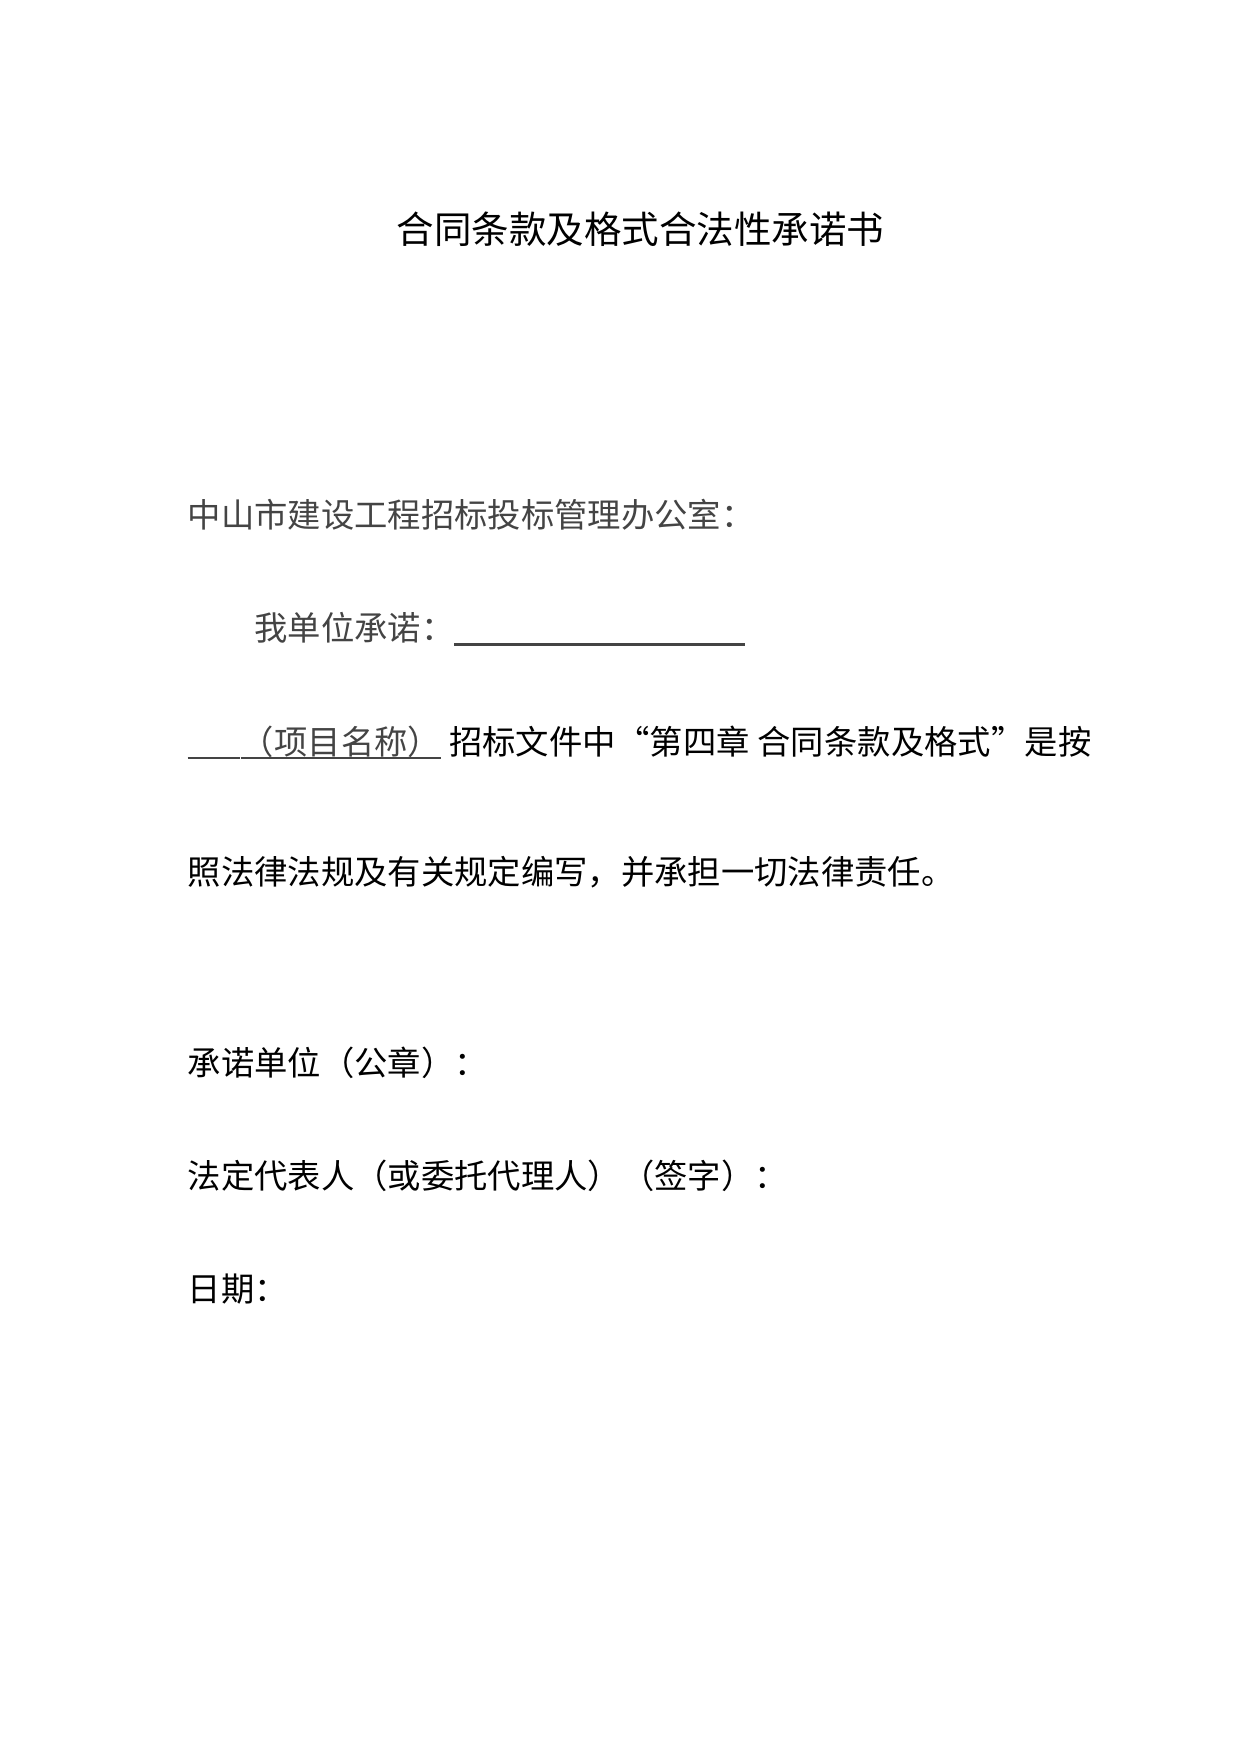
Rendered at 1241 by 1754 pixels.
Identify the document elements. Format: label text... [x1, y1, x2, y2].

text 日期： [187, 1255, 1049, 1320]
text 合同条款及格式合法性承诺书 [187, 195, 1093, 260]
list 我单位承诺： [187, 594, 1093, 659]
text 法定代表人（或委托代理人）（签字）： [187, 1141, 1049, 1206]
list （项目名称） 招标文件中“第四章 合同条款及格式”是按照法律法规及有关规定编写，并承担一切法律责任。 [187, 707, 1093, 902]
list 中山市建设工程招标投标管理办公室： [187, 481, 1093, 546]
list 承诺单位（公章）： [187, 1028, 1093, 1093]
